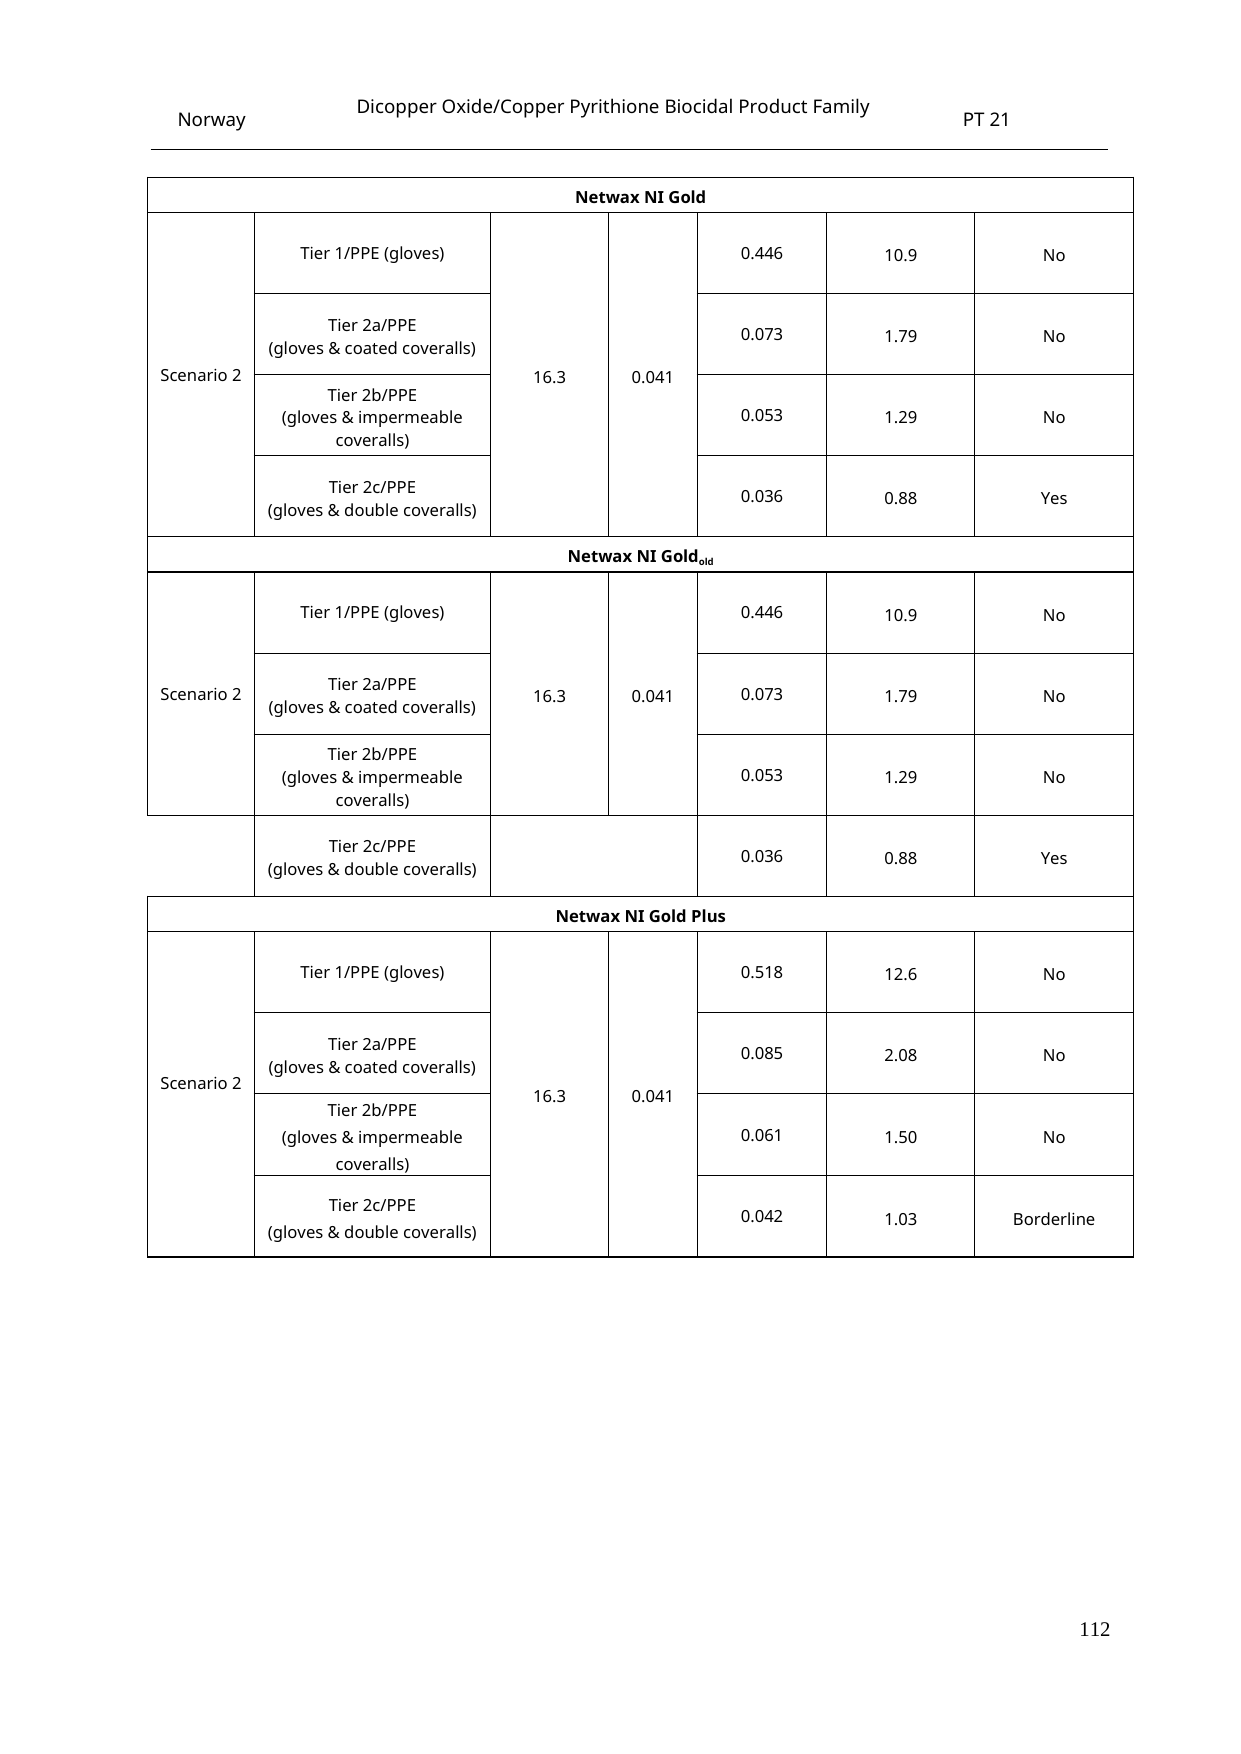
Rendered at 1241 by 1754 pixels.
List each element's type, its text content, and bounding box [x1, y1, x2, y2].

table_cell 0.036 [698, 816, 826, 896]
table_cell No [975, 213, 1133, 293]
table_cell No [975, 375, 1133, 455]
table_cell Tier 2a/PPE (gloves & coated coveralls) [255, 1013, 490, 1093]
table_cell Tier 2a/PPE (gloves & coated coveralls) [255, 654, 490, 733]
table_cell 16.3 [491, 573, 608, 814]
table_cell 2.08 [827, 1013, 974, 1093]
table_cell Scenario 2 [148, 573, 254, 814]
table_cell 10.9 [827, 573, 974, 652]
table_cell No [975, 573, 1133, 652]
table_cell 1.29 [827, 375, 974, 455]
table_cell 1.29 [827, 735, 974, 814]
table_cell 0.88 [827, 816, 974, 896]
table_cell 16.3 [491, 932, 608, 1256]
table_cell No [975, 932, 1133, 1012]
table_cell Tier 2b/PPE (gloves & impermeable coveralls) [255, 1094, 490, 1175]
table_cell 0.88 [827, 456, 974, 536]
table_cell 16.3 [491, 213, 608, 536]
table_cell 0.073 [698, 294, 826, 374]
table_cell 1.79 [827, 654, 974, 733]
table_cell No [975, 735, 1133, 814]
table_cell 0.042 [698, 1176, 826, 1256]
table_cell 0.061 [698, 1094, 826, 1175]
table_cell Borderline [975, 1176, 1133, 1256]
table_cell 0.518 [698, 932, 826, 1012]
table_cell Yes [975, 456, 1133, 536]
table_cell Tier 2c/PPE (gloves & double coveralls) [255, 456, 490, 536]
table_cell 0.041 [609, 213, 697, 536]
table_cell 1.50 [827, 1094, 974, 1175]
table_cell No [975, 654, 1133, 733]
table_cell 0.085 [698, 1013, 826, 1093]
table_cell No [975, 1094, 1133, 1175]
table_cell Tier 1/PPE (gloves) [255, 573, 490, 652]
table_cell Tier 2c/PPE (gloves & double coveralls) [255, 816, 490, 896]
table_cell 10.9 [827, 213, 974, 293]
table_cell Tier 1/PPE (gloves) [255, 932, 490, 1012]
table_cell 0.053 [698, 735, 826, 814]
table_cell Netwax NI Gold Plus [148, 897, 1133, 931]
table_cell No [975, 1013, 1133, 1093]
table_cell Tier 2c/PPE (gloves & double coveralls) [255, 1176, 490, 1256]
table_cell 1.03 [827, 1176, 974, 1256]
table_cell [255, 375, 490, 455]
table_cell 0.446 [698, 573, 826, 652]
table_cell 0.036 [698, 456, 826, 536]
table_cell 0.041 [609, 573, 697, 814]
table_cell Netwax NI Goldold [148, 537, 1133, 571]
table_cell 0.041 [609, 932, 697, 1256]
table_cell Tier 2a/PPE (gloves & coated coveralls) [255, 294, 490, 374]
table_cell Tier 2b/PPE (gloves & impermeable coveralls) [255, 735, 490, 814]
table_cell 0.053 [698, 375, 826, 455]
table_cell 1.79 [827, 294, 974, 374]
table_cell Netwax NI Gold [148, 178, 1133, 212]
table_cell Scenario 2 [148, 213, 254, 536]
table_cell 0.073 [698, 654, 826, 733]
table_cell Scenario 2 [148, 932, 254, 1256]
table_cell Tier 1/PPE (gloves) [255, 213, 490, 293]
table_cell 0.446 [698, 213, 826, 293]
table_cell 12.6 [827, 932, 974, 1012]
table_cell No [975, 294, 1133, 374]
table_cell Yes [975, 816, 1133, 896]
